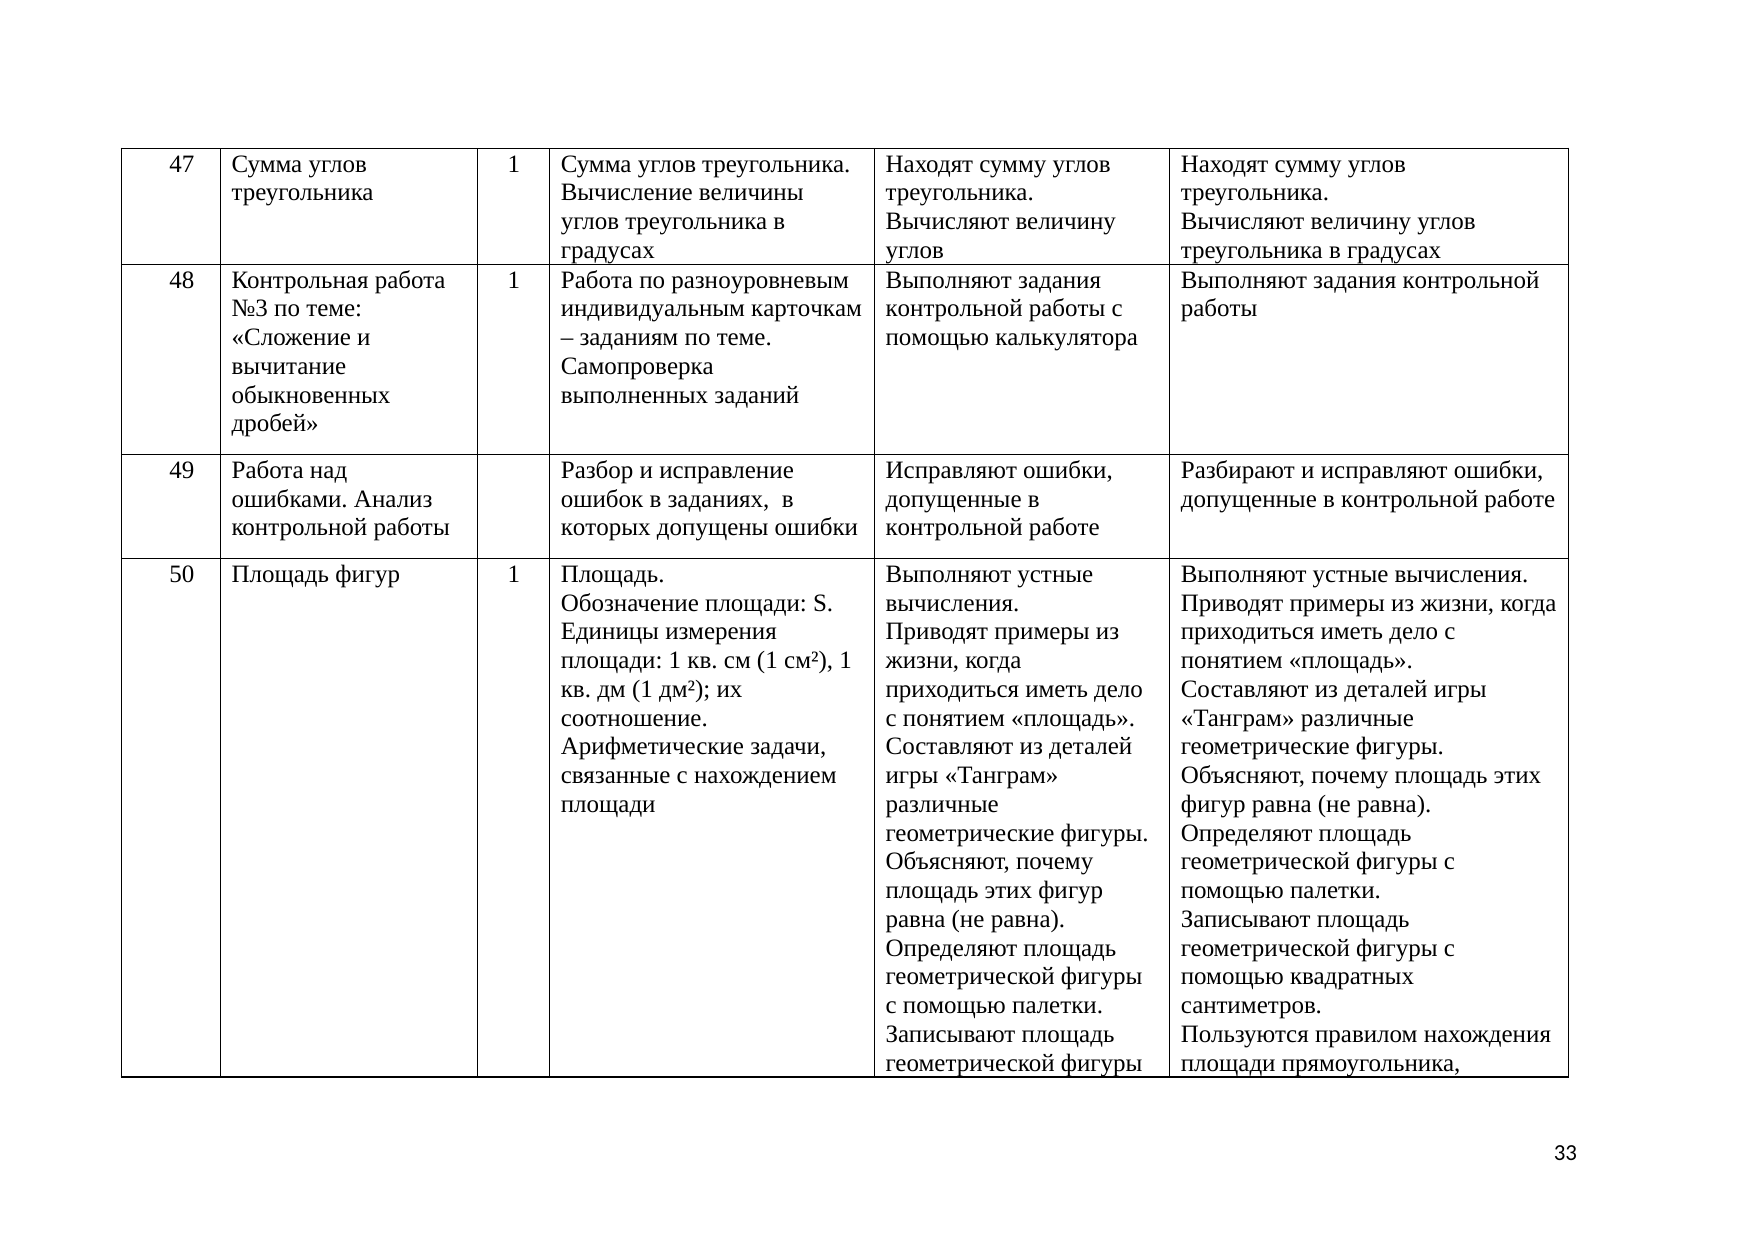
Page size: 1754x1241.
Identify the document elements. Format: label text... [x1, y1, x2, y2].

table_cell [1170, 559, 1568, 1076]
table_cell 50 [122, 559, 220, 1076]
table_cell Исправляют ошибки, допущенные в контрольной работе [875, 455, 1169, 558]
table_cell 48 [122, 265, 220, 454]
table_header Находят сумму углов треугольника. Вычисляют величину углов [875, 149, 1169, 264]
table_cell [875, 559, 1169, 1076]
table_header 47 [122, 149, 220, 264]
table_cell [550, 559, 874, 1076]
table_cell Выполняют задания контрольной работы с помощью калькулятора [875, 265, 1169, 454]
table_cell Разбор и исправление ошибок в заданиях, в которых допущены ошибки [550, 455, 874, 558]
table_cell Выполняют задания контрольной работы [1170, 265, 1568, 454]
table_cell Площадь фигур [221, 559, 477, 1076]
table_cell Разбирают и исправляют ошибки, допущенные в контрольной работе [1170, 455, 1568, 558]
table_cell 1 [478, 265, 549, 454]
table_cell 1 [478, 559, 549, 1076]
table_header 1 [478, 149, 549, 264]
table_cell Работа по разноуровневым индивидуальным карточкам – заданиям по теме. Самопроверка выполненных заданий [550, 265, 874, 454]
table_cell Контрольная работа №3 по теме: «Сложение и вычитание обыкновенных дробей» [221, 265, 477, 454]
table_header Находят сумму углов треугольника. Вычисляют величину углов треугольника в градусах [1170, 149, 1568, 264]
table_header Сумма углов треугольника. Вычисление величины углов треугольника в градусах [550, 149, 874, 264]
table_cell 49 [122, 455, 220, 558]
table_cell [478, 455, 549, 558]
table_cell Работа над ошибками. Анализ контрольной работы [221, 455, 477, 558]
table_header Сумма углов треугольника [221, 149, 477, 264]
